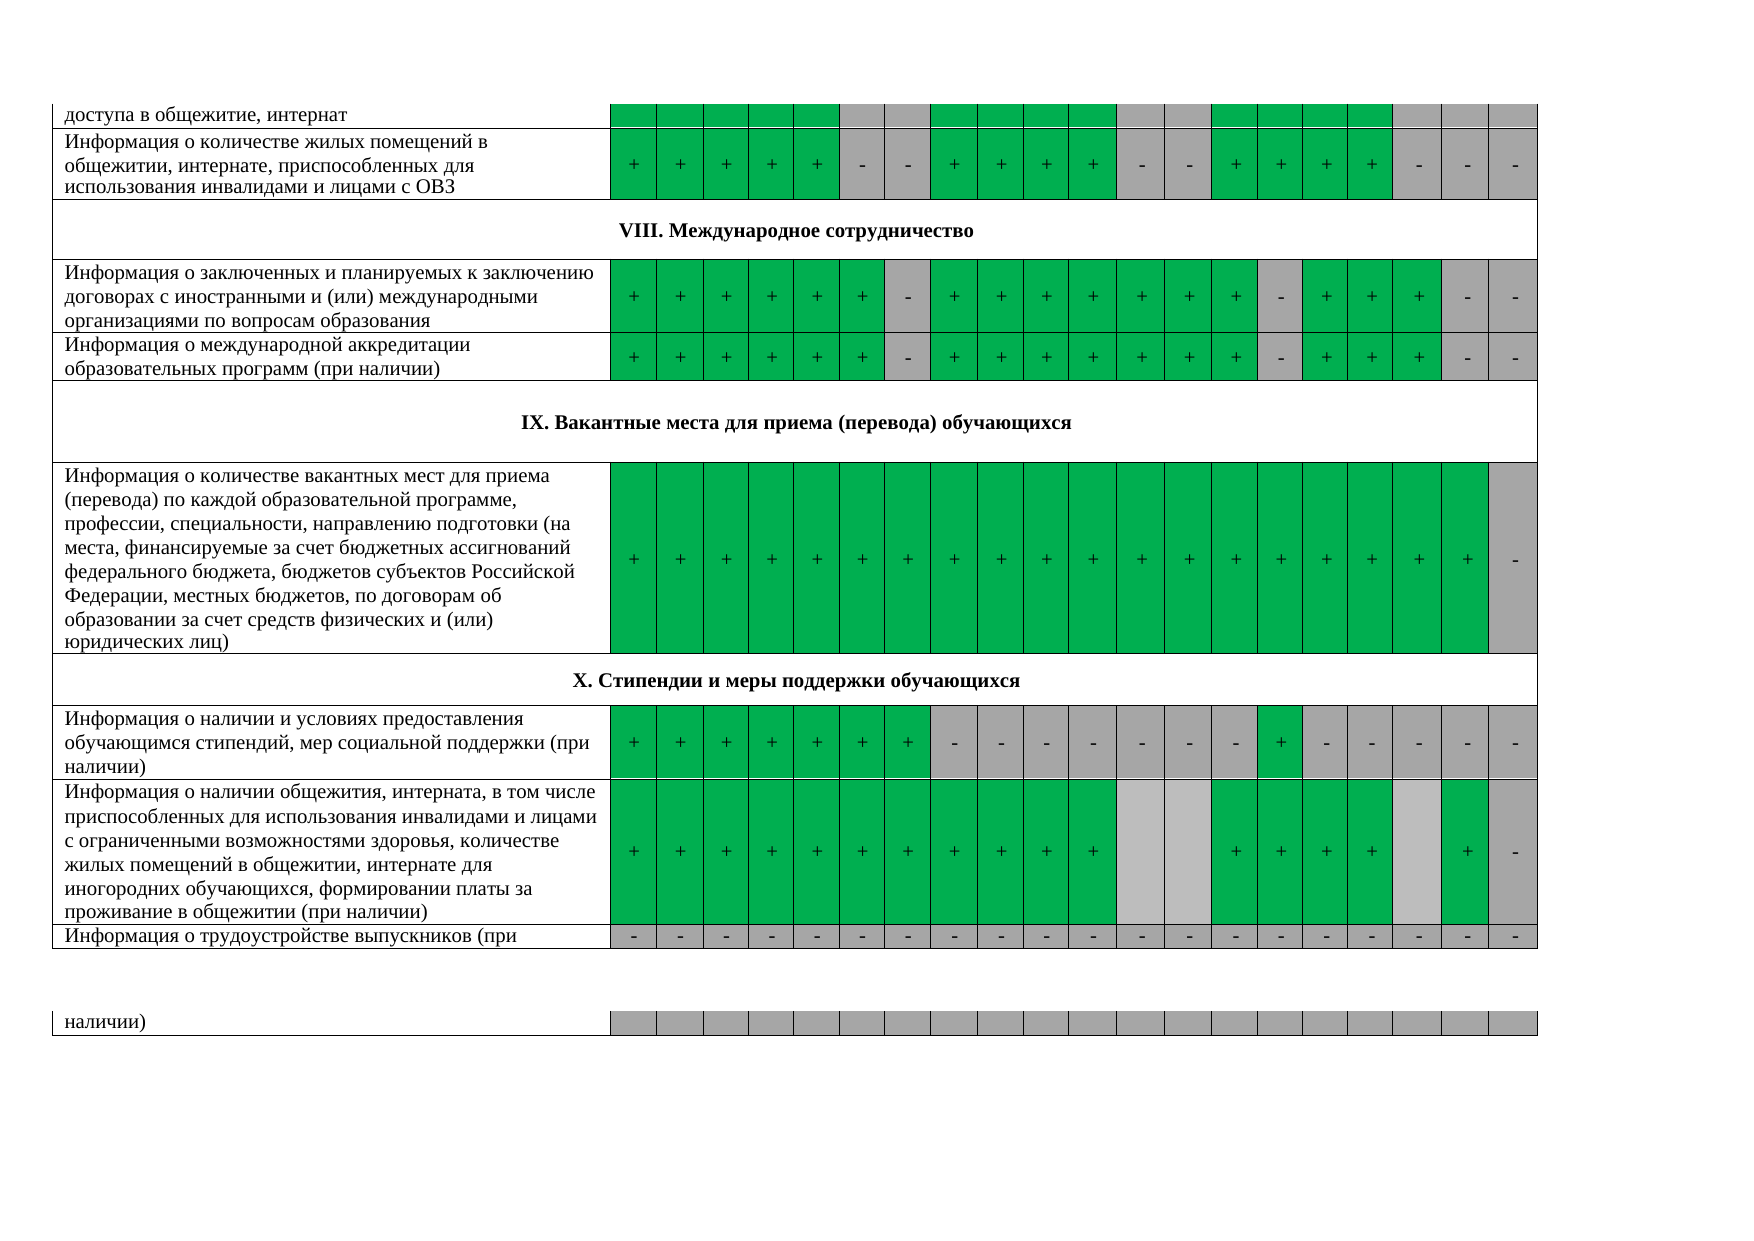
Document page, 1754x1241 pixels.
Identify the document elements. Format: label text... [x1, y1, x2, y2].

table_cell + [1258, 129, 1302, 199]
table_cell - [931, 925, 977, 948]
table_cell + [1348, 463, 1392, 653]
table_cell + [1442, 463, 1488, 653]
table_header [1024, 104, 1068, 127]
table_cell - [704, 925, 748, 948]
table_cell + [749, 333, 793, 380]
table_cell + [931, 463, 977, 653]
table_cell + [840, 780, 884, 924]
table_cell + [1069, 260, 1116, 332]
table_cell + [749, 260, 793, 332]
table_header [1489, 104, 1537, 127]
table_cell - [1393, 129, 1441, 199]
table_cell + [978, 129, 1023, 199]
table_cell + [1393, 260, 1441, 332]
table_cell - [1117, 129, 1164, 199]
table_cell - [1348, 706, 1392, 778]
table_cell + [704, 706, 748, 778]
table_header [794, 1011, 839, 1035]
table_header [749, 1011, 793, 1035]
table_header [1393, 1011, 1441, 1035]
table_header [1348, 104, 1392, 127]
table_header [1117, 1011, 1164, 1035]
table_cell - [1489, 925, 1537, 948]
table_cell Информация о заключенных и планируемых к заключению договорах с иностранными и (или) международными организациями по вопросам образования [53, 260, 610, 332]
table_cell + [1258, 706, 1302, 778]
table_cell - [1258, 925, 1302, 948]
table_header [1303, 1011, 1347, 1035]
table_header [1442, 1011, 1488, 1035]
table_cell - [1489, 706, 1537, 778]
table_cell + [931, 260, 977, 332]
table_cell - [1442, 129, 1488, 199]
table_cell X. Стипендии и меры поддержки обучающихся [53, 654, 1537, 705]
table_header [1117, 104, 1164, 127]
table_cell - [978, 925, 1023, 948]
table_cell + [611, 463, 656, 653]
table_cell - [885, 925, 930, 948]
table_header [1024, 1011, 1068, 1035]
table_cell + [931, 333, 977, 380]
table_cell + [1258, 780, 1302, 924]
table_cell + [704, 129, 748, 199]
table_cell + [657, 129, 703, 199]
table_cell - [1069, 925, 1116, 948]
table_cell + [1069, 780, 1116, 924]
table_cell - [1024, 925, 1068, 948]
table_header [931, 1011, 977, 1035]
table_cell - [1212, 925, 1257, 948]
table_cell [1117, 780, 1164, 924]
table_cell - [885, 129, 930, 199]
table_cell + [1442, 780, 1488, 924]
table_cell + [1303, 129, 1347, 199]
table_cell + [1165, 260, 1211, 332]
table_cell + [840, 260, 884, 332]
table_cell - [1024, 706, 1068, 778]
table_cell + [1212, 129, 1257, 199]
table_cell + [1024, 463, 1068, 653]
table_header [1348, 1011, 1392, 1035]
table_cell + [840, 463, 884, 653]
table_cell + [1212, 333, 1257, 380]
table_cell + [1303, 463, 1347, 653]
table_cell + [1348, 260, 1392, 332]
table_cell - [885, 260, 930, 332]
table_cell - [1303, 706, 1347, 778]
table_cell - [1489, 260, 1537, 332]
table_cell - [1165, 925, 1211, 948]
table_header [1165, 1011, 1211, 1035]
table_cell + [1258, 463, 1302, 653]
table_cell - [1165, 706, 1211, 778]
table_header [657, 1011, 703, 1035]
table_cell VIII. Международное сотрудничество [53, 200, 1537, 258]
table_cell + [1165, 333, 1211, 380]
table_cell - [840, 925, 884, 948]
table_cell + [794, 706, 839, 778]
table_cell Информация о трудоустройстве выпускников (при [53, 925, 610, 948]
table_cell + [1348, 780, 1392, 924]
table_cell - [1393, 706, 1441, 778]
table_cell + [704, 463, 748, 653]
table_cell + [749, 129, 793, 199]
table_header [885, 104, 930, 127]
table_header [978, 104, 1023, 127]
table_cell - [657, 925, 703, 948]
table_header [1393, 104, 1441, 127]
table_cell + [794, 260, 839, 332]
table_cell + [611, 333, 656, 380]
table_cell + [885, 706, 930, 778]
table_cell - [1442, 260, 1488, 332]
table_cell + [1303, 260, 1347, 332]
table_header [885, 1011, 930, 1035]
table_cell - [1489, 129, 1537, 199]
table_header [611, 104, 656, 127]
table_cell + [1348, 129, 1392, 199]
table_cell + [1024, 333, 1068, 380]
table_cell + [1117, 333, 1164, 380]
table_header [611, 1011, 656, 1035]
table_cell + [749, 706, 793, 778]
table_cell + [1212, 260, 1257, 332]
table_cell + [794, 463, 839, 653]
table_cell + [1212, 463, 1257, 653]
table_cell + [1393, 333, 1441, 380]
table_cell + [1165, 463, 1211, 653]
table_header [794, 104, 839, 127]
table_cell + [1069, 129, 1116, 199]
table_cell + [978, 780, 1023, 924]
table_cell + [794, 333, 839, 380]
table_cell + [704, 260, 748, 332]
table_cell + [704, 780, 748, 924]
table_cell - [1258, 333, 1302, 380]
table_cell + [1303, 333, 1347, 380]
table_cell - [794, 925, 839, 948]
table_header [1069, 104, 1116, 127]
table_cell + [794, 129, 839, 199]
table_cell + [978, 463, 1023, 653]
table_cell + [657, 780, 703, 924]
table_cell + [840, 333, 884, 380]
table_cell - [1212, 706, 1257, 778]
table_cell + [749, 780, 793, 924]
table_cell + [1069, 333, 1116, 380]
table_cell - [1258, 260, 1302, 332]
table_cell Информация о наличии общежития, интерната, в том числе приспособленных для использования инвалидами и лицами с ограниченными возможностями здоровья, количестве жилых помещений в общежитии, интернате для иногородних обучающихся, формировании платы за проживание в общежитии (при наличии) [53, 780, 610, 924]
table_cell + [657, 706, 703, 778]
table_cell - [978, 706, 1023, 778]
table_cell + [794, 780, 839, 924]
table_header [1165, 104, 1211, 127]
table_cell + [611, 260, 656, 332]
table_header [1069, 1011, 1116, 1035]
table_header [840, 104, 884, 127]
table_header [1212, 104, 1257, 127]
table_cell IX. Вакантные места для приема (перевода) обучающихся [53, 381, 1537, 462]
table_cell + [978, 260, 1023, 332]
table_cell + [611, 780, 656, 924]
table_cell + [657, 463, 703, 653]
table_cell + [1024, 129, 1068, 199]
table_cell + [704, 333, 748, 380]
table_header [749, 104, 793, 127]
table_cell - [1442, 333, 1488, 380]
table_cell + [1303, 780, 1347, 924]
table_header [704, 104, 748, 127]
table_cell + [840, 706, 884, 778]
table_cell Информация о наличии и условиях предоставления обучающимся стипендий, мер социальной поддержки (при наличии) [53, 706, 610, 778]
table_cell + [931, 129, 977, 199]
table_cell - [840, 129, 884, 199]
table_header [704, 1011, 748, 1035]
table_cell + [885, 463, 930, 653]
table_cell + [611, 706, 656, 778]
table_header [978, 1011, 1023, 1035]
table_cell - [1117, 706, 1164, 778]
table_cell - [1489, 333, 1537, 380]
table_cell + [1024, 780, 1068, 924]
table_cell - [1069, 706, 1116, 778]
table_header доступа в общежитие, интернат [53, 104, 610, 127]
table_cell + [1117, 463, 1164, 653]
table_header [1258, 1011, 1302, 1035]
table_cell - [1489, 780, 1537, 924]
table_cell - [1117, 925, 1164, 948]
table_cell - [1442, 925, 1488, 948]
table_cell - [1303, 925, 1347, 948]
table_cell - [1442, 706, 1488, 778]
table_cell + [1212, 780, 1257, 924]
table_cell [1165, 780, 1211, 924]
table_cell + [657, 333, 703, 380]
table_cell + [657, 260, 703, 332]
table_cell + [1348, 333, 1392, 380]
table_cell Информация о количестве вакантных мест для приема (перевода) по каждой образовательной программе, профессии, специальности, направлению подготовки (на места, финансируемые за счет бюджетных ассигнований федерального бюджета, бюджетов субъектов Российской Федерации, местных бюджетов, по договорам об образовании за счет средств физических и (или) юридических лиц) [53, 463, 610, 653]
table_cell + [749, 463, 793, 653]
table_cell + [611, 129, 656, 199]
table_cell - [1393, 925, 1441, 948]
table_header [1303, 104, 1347, 127]
table_header наличии) [53, 1011, 610, 1035]
table_header [840, 1011, 884, 1035]
table_cell - [749, 925, 793, 948]
table_header [931, 104, 977, 127]
table_header [1442, 104, 1488, 127]
table_cell Информация о международной аккредитации образовательных программ (при наличии) [53, 333, 610, 380]
table_cell - [1348, 925, 1392, 948]
table_header [1489, 1011, 1537, 1035]
table_cell Информация о количестве жилых помещений в общежитии, интернате, приспособленных для использования инвалидами и лицами с ОВЗ [53, 129, 610, 199]
table_cell + [1069, 463, 1116, 653]
table_header [657, 104, 703, 127]
table_header [1258, 104, 1302, 127]
table_cell - [885, 333, 930, 380]
table_cell + [885, 780, 930, 924]
table_cell - [931, 706, 977, 778]
table_header [1212, 1011, 1257, 1035]
table_cell - [1489, 463, 1537, 653]
table_cell - [1165, 129, 1211, 199]
table_cell + [1393, 463, 1441, 653]
table_cell + [1024, 260, 1068, 332]
table_cell - [611, 925, 656, 948]
table_cell + [931, 780, 977, 924]
table_cell [1393, 780, 1441, 924]
table_cell + [978, 333, 1023, 380]
table_cell + [1117, 260, 1164, 332]
